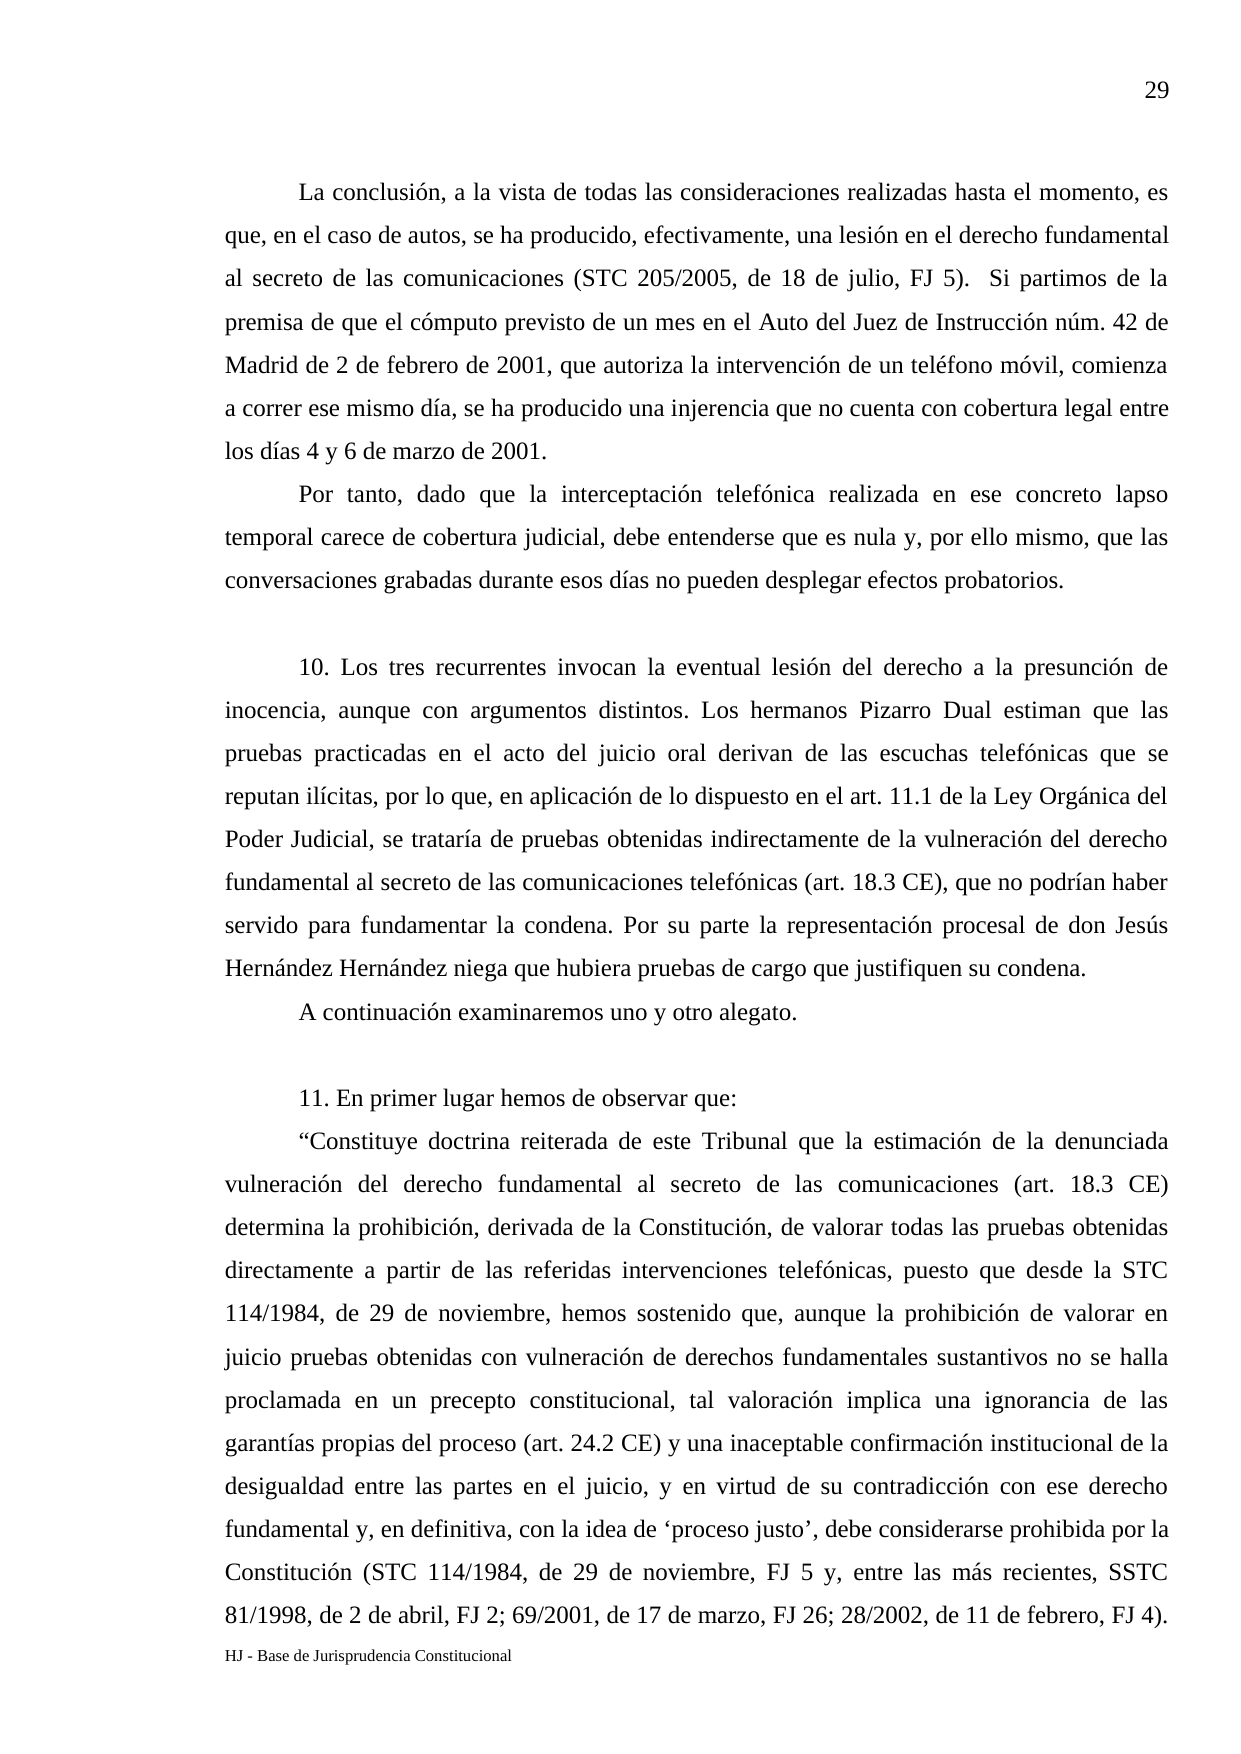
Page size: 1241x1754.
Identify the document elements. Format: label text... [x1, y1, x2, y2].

text Por tanto, dado que la interceptación telefónica realizada en ese concreto lapso temporal carece de cobertura judicial, debe entenderse que es nula y, por ello mismo, que las conversaciones grabadas durante esos días no pueden desplegar efectos probatorios. [224, 479, 1169, 594]
text La conclusión, a la vista de todas las consideraciones realizadas hasta el momento, es que, en el caso de autos, se ha producido, efectivamente, una lesión en el derecho fundamental al secreto de las comunicaciones (STC 205/2005, de 18 de julio, FJ 5). Si partimos de la premisa de que el cómputo previsto de un mes en el Auto del Juez de Instrucción núm. 42 de Madrid de 2 de febrero de 2001, que autoriza la intervención de un teléfono móvil, comienza a correr ese mismo día, se ha producido una injerencia que no cuenta con cobertura legal entre los días 4 y 6 de marzo de 2001. [224, 177, 1169, 465]
text 11. En primer lugar hemos de observar que: [224, 1083, 1169, 1112]
text A continuación examinaremos uno y otro alegato. [224, 997, 1169, 1025]
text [224, 1126, 1169, 1629]
text 10. Los tres recurrentes invocan la eventual lesión del derecho a la presunción de inocencia, aunque con argumentos distintos. Los hermanos Pizarro Dual estiman que las pruebas practicadas en el acto del juicio oral derivan de las escuchas telefónicas que se reputan ilícitas, por lo que, en aplicación de lo dispuesto en el art. 11.1 de la Ley Orgánica del Poder Judicial, se trataría de pruebas obtenidas indirectamente de la vulneración del derecho fundamental al secreto de las comunicaciones telefónicas (art. 18.3 CE), que no podrían haber servido para fundamentar la condena. Por su parte la representación procesal de don Jesús Hernández Hernández niega que hubiera pruebas de cargo que justifiquen su condena. [224, 652, 1169, 982]
